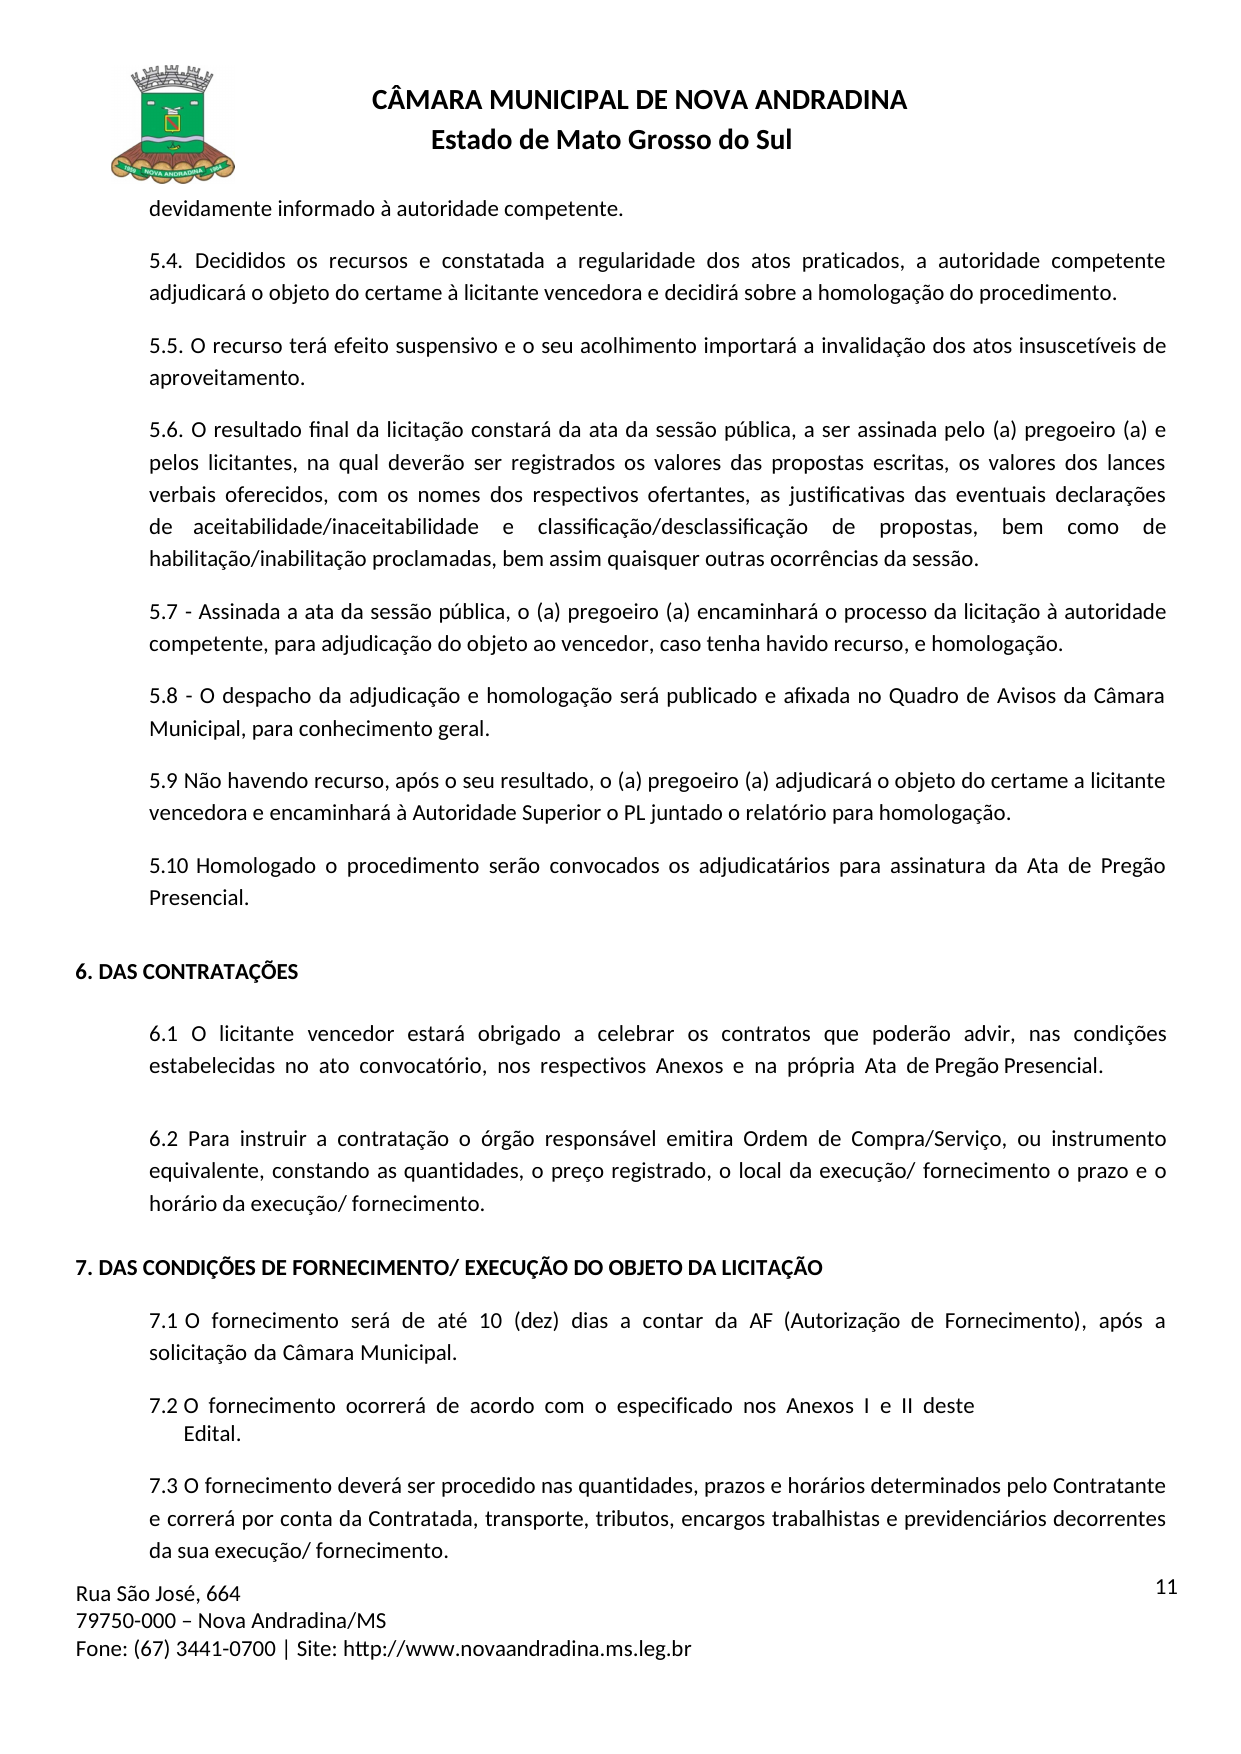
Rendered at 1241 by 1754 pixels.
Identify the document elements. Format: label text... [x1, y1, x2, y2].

list O recurso terá efeito suspensivo e o seu acolhimento importará a invalidação dos atos insuscetíveis de aproveitamento. [149, 331, 1166, 391]
list Não havendo recurso, após o seu resultado, o (a) pregoeiro (a) adjudicará o objeto do certame a licitante vencedora e encaminhará à Autoridade Superior o PL juntado o relatório para homologação. [149, 766, 1166, 826]
list O licitante vencedor estará obrigado a celebrar os contratos que poderão advir, nas condições estabelecidas no ato convocatório, nos respectivos Anexos e na própria Ata de Pregão Presencial. [149, 1019, 1166, 1079]
list - Assinada a ata da sessão pública, o (a) pregoeiro (a) encaminhará o processo da licitação à autoridade competente, para adjudicação do objeto ao vencedor, caso tenha havido recurso, e homologação. [149, 597, 1166, 657]
list Decididos os recursos e constatada a regularidade dos atos praticados, a autoridade competente adjudicará o objeto do certame à licitante vencedora e decidirá sobre a homologação do procedimento. [149, 246, 1166, 306]
list Para instruir a contratação o órgão responsável emitira Ordem de Compra/Serviço, ou instrumento equivalente, constando as quantidades, o preço registrado, o local da execução/ fornecimento o prazo e o horário da execução/ fornecimento. [149, 1124, 1166, 1217]
list O fornecimento deverá ser procedido nas quantidades, prazos e horários determinados pelo Contratante e correrá por conta da Contratada, transporte, tributos, encargos trabalhistas e previdenciários decorrentes da sua execução/ fornecimento. [149, 1472, 1166, 1564]
subtitle DAS CONDIÇÕES DE FORNECIMENTO/ EXECUÇÃO DO OBJETO DA LICITAÇÃO [75, 1253, 1178, 1281]
subtitle DAS CONTRATAÇÕES [75, 957, 1178, 985]
picture [111, 65, 235, 184]
list O fornecimento ocorrerá de acordo com o especificado nos Anexos I e II deste Edital. [149, 1391, 974, 1447]
list - O despacho da adjudicação e homologação será publicado e afixada no Quadro de Avisos da Câmara Municipal, para conhecimento geral. [149, 682, 1166, 742]
list O resultado final da licitação constará da ata da sessão pública, a ser assinada pelo (a) pregoeiro (a) e pelos licitantes, na qual deverão ser registrados os valores das propostas escritas, os valores dos lances verbais oferecidos, com os nomes dos respectivos ofertantes, as justificativas das eventuais declarações de aceitabilidade/inaceitabilidade e classificação/desclassificação de propostas, bem como de habilitação/inabilitação proclamadas, bem assim quaisquer outras ocorrências da sessão. [149, 416, 1166, 572]
list Homologado o procedimento serão convocados os adjudicatários para assinatura da Ata de Pregão Presencial. [149, 851, 1166, 911]
list O fornecimento será de até 10 (dez) dias a contar da AF (Autorização de Fornecimento), após a solicitação da Câmara Municipal. [149, 1306, 1166, 1366]
list Interposto o recurso, o (a) pregoeiro (a) poderá reconsiderar a sua decisão ou encaminhá-lo devidamente informado à autoridade competente. [149, 194, 1166, 222]
